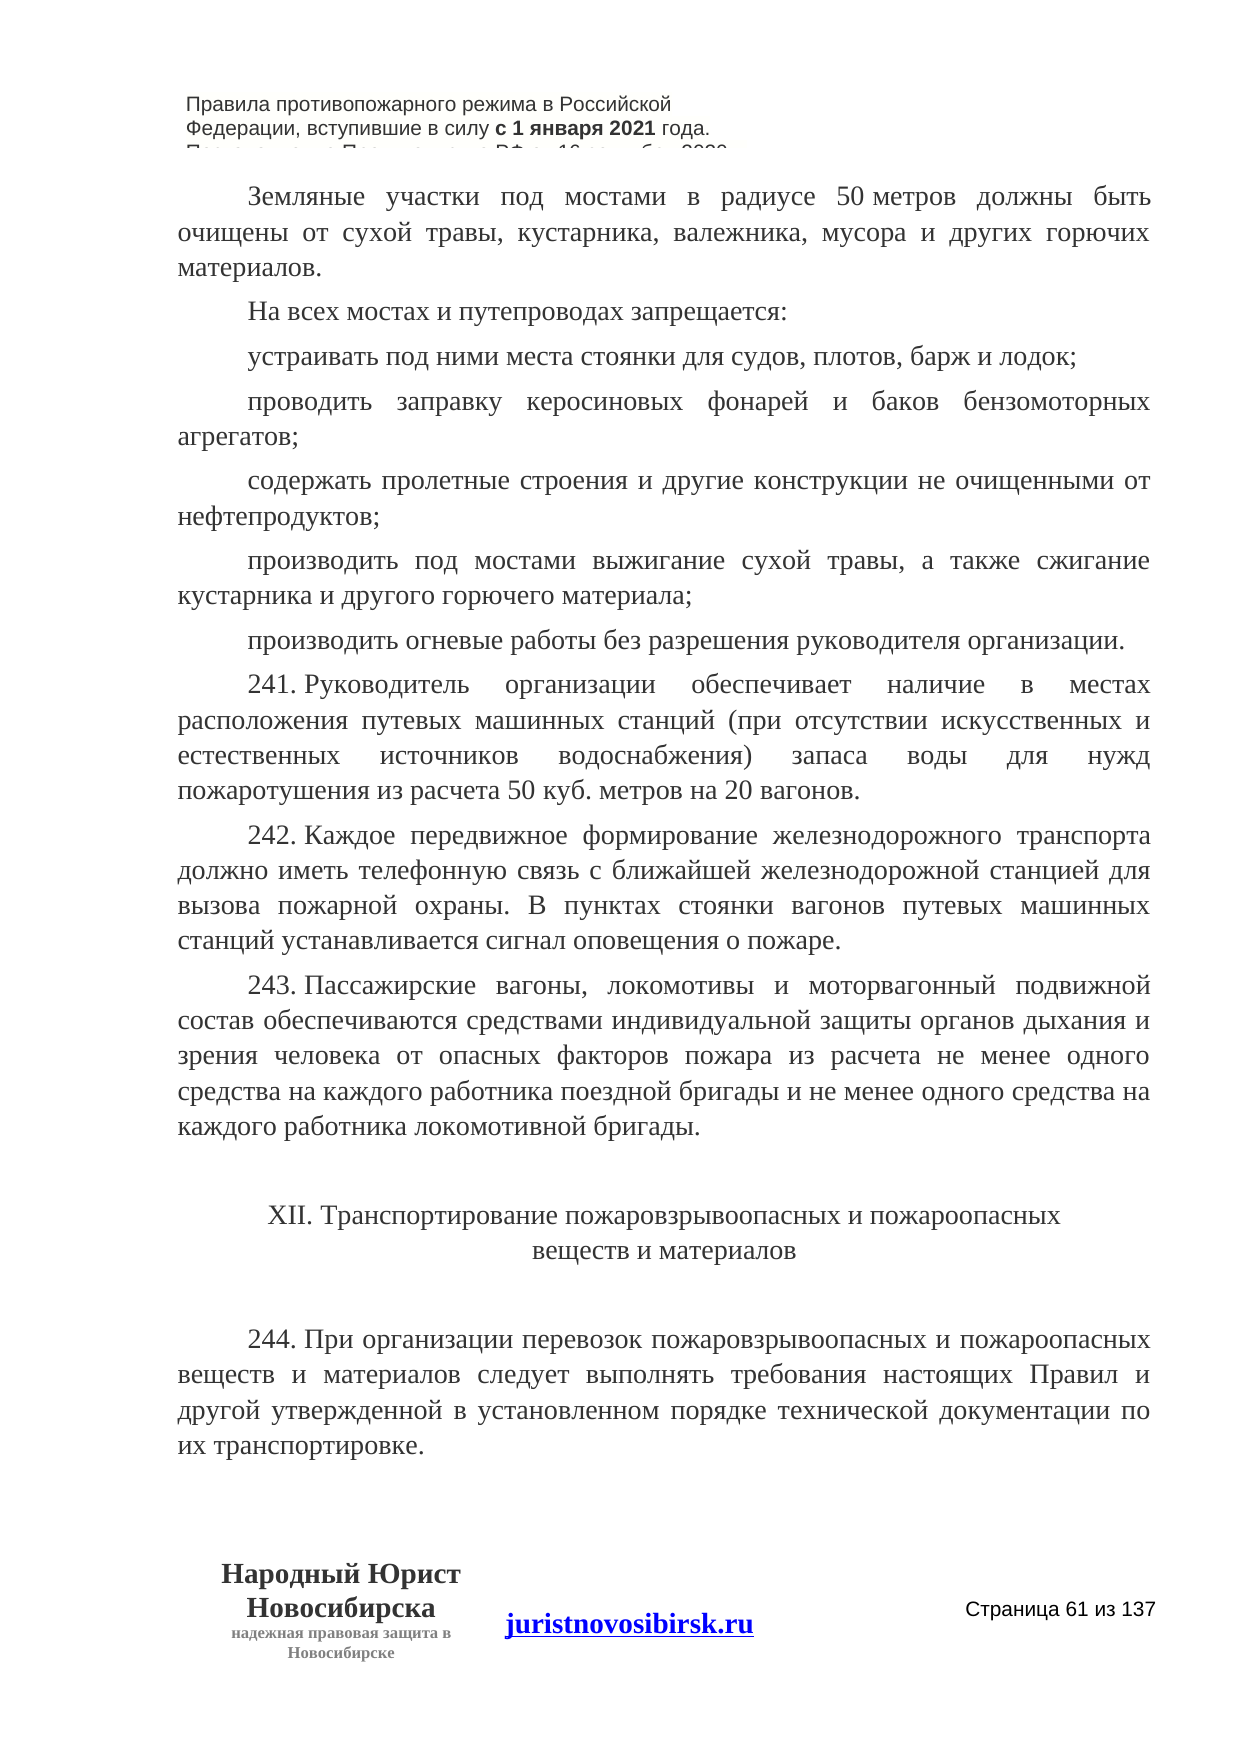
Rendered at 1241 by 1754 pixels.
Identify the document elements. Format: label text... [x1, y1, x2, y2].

text 242. Каждое передвижное формирование железнодорожного транспорта должно иметь телефонную связь с ближайшей железнодорожной станцией для вызова пожарной охраны. В пунктах стоянки вагонов путевых машинных станций устанавливается сигнал оповещения о пожаре. [177, 815, 1152, 956]
text 243. Пассажирские вагоны, локомотивы и моторвагонный подвижной состав обеспечиваются средствами индивидуальной защиты органов дыхания и зрения человека от опасных факторов пожара из расчета не менее одного средства на каждого работника поездной бригады и не менее одного средства на каждого работника локомотивной бригады. [177, 965, 1152, 1141]
text Земляные участки под мостами в радиусе должны быть очищены от сухой травы, кустарника, валежника, мусора и других горючих материалов. [177, 177, 1152, 282]
text проводить заправку керосиновых фонарей и баков бензомоторных агрегатов; [177, 381, 1152, 451]
text производить под мостами выжигание сухой травы, а также сжигание кустарника и другого горючего материала; [177, 540, 1152, 611]
text содержать пролетные строения и другие конструкции не очищенными от нефтепродуктов; [177, 461, 1152, 531]
text На всех мостах и путепроводах запрещается: [177, 292, 1152, 327]
text XII. Транспортирование пожаровзрывоопасных и пожароопасных веществ и материалов [247, 1195, 1081, 1266]
text 244. При организации перевозок пожаровзрывоопасных и пожароопасных веществ и материалов следует выполнять требования настоящих Правил и другой утвержденной в установленном порядке технической документации по их транспортировке. [177, 1319, 1152, 1460]
text 241. Руководитель организации обеспечивает наличие в местах расположения путевых машинных станций (при отсутствии искусственных и естественных источников водоснабжения) запаса воды для нужд пожаротушения из расчета 50 куб. метров на 20 вагонов. [177, 665, 1152, 806]
text устраивать под ними места стоянки для судов, плотов, барж и лодок; [177, 336, 1152, 371]
text производить огневые работы без разрешения руководителя организации. [177, 620, 1152, 655]
